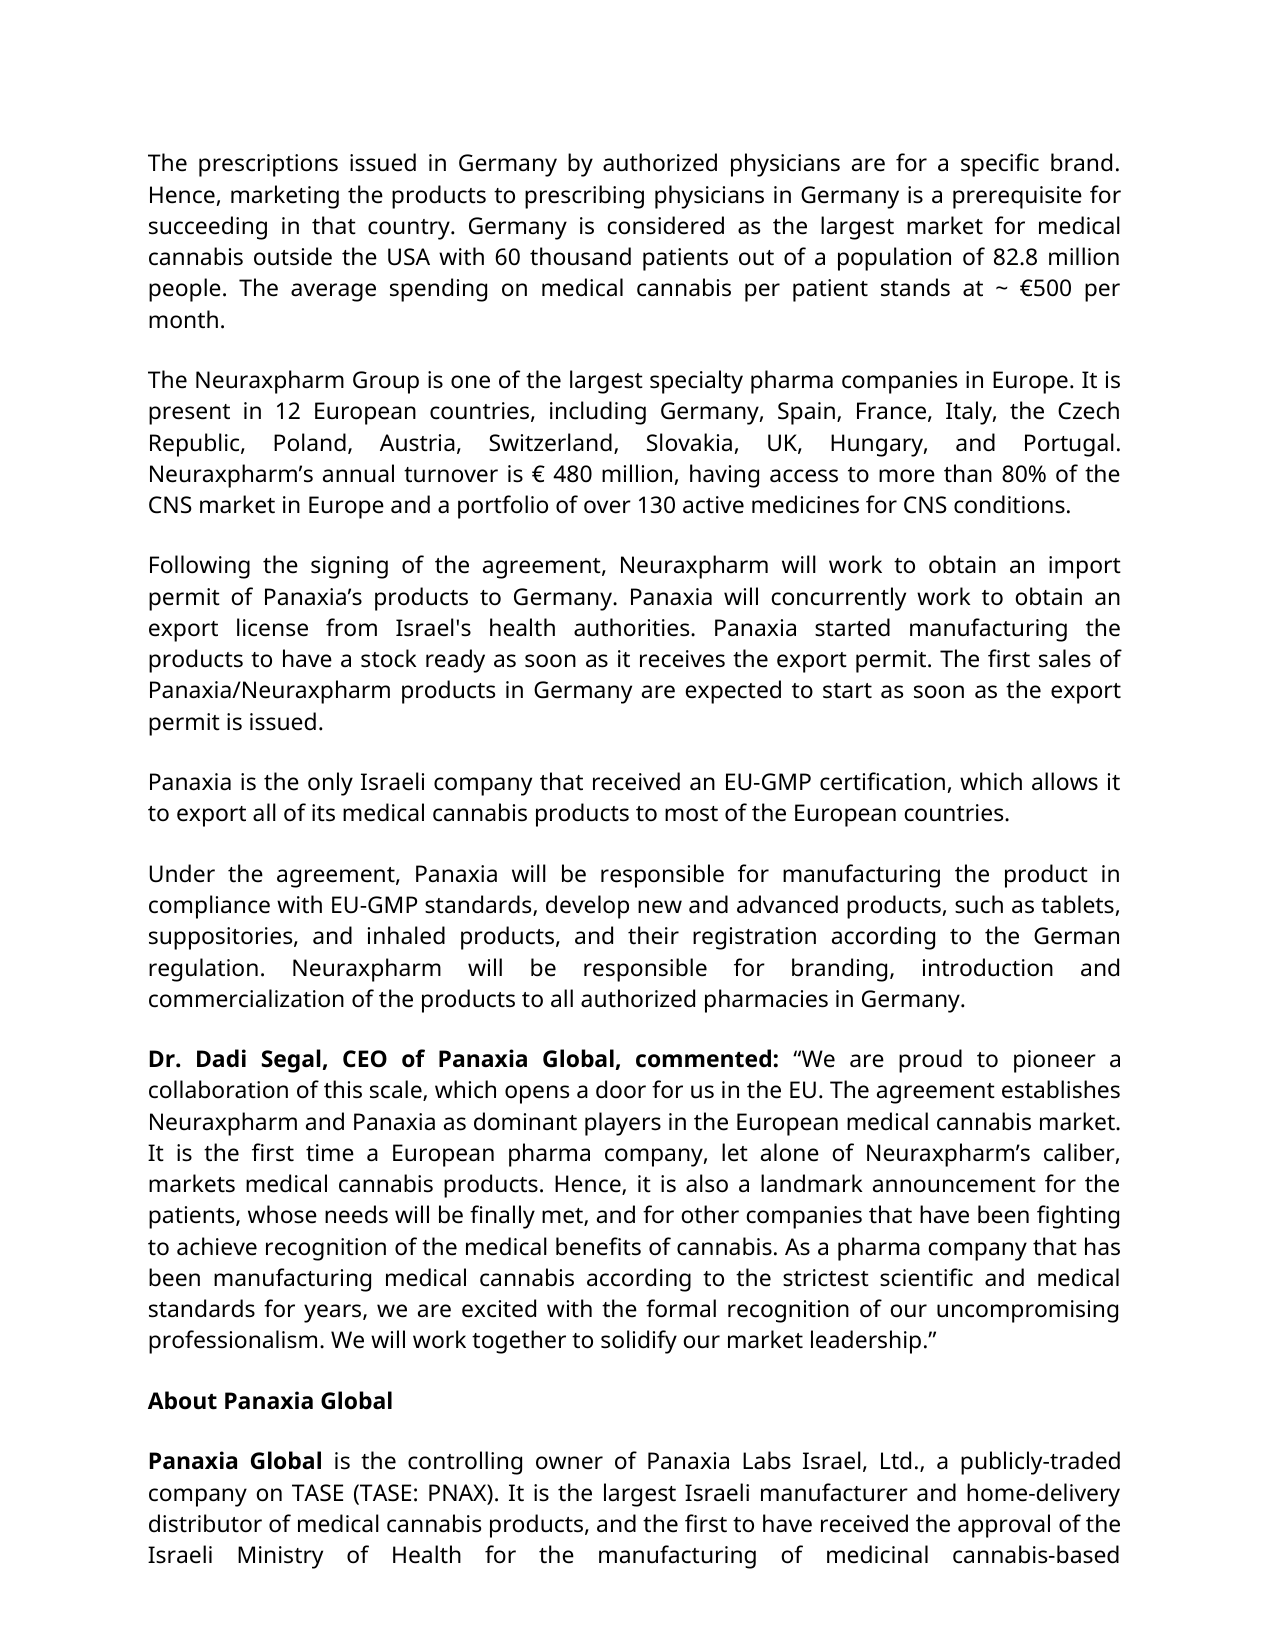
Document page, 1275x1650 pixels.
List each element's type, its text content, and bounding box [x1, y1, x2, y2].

text Following the signing of the agreement, Neuraxpharm will work to obtain an import permit of Panaxia’s products to Germany. Panaxia will concurrently work to obtain an export license from Israel's health authorities. Panaxia started manufacturing the products to have a stock ready as soon as it receives the export permit. The first sales of Panaxia/Neuraxpharm products in Germany are expected to start as soon as the export permit is issued. [148, 549, 1122, 737]
text Under the agreement, Panaxia will be responsible for manufacturing the product in compliance with EU-GMP standards, develop new and advanced products, such as tablets, suppositories, and inhaled products, and their registration according to the German regulation. Neuraxpharm will be responsible for branding, introduction and commercialization of the products to all authorized pharmacies in Germany. [148, 858, 1122, 1014]
text The Neuraxpharm Group is one of the largest specialty pharma companies in Europe. It is present in 12 European countries, including Germany, Spain, France, Italy, the Czech Republic, Poland, Austria, Switzerland, Slovakia, UK, Hungary, and Portugal. Neuraxpharm’s annual turnover is € 480 million, having access to more than 80% of the CNS market in Europe and a portfolio of over 130 active medicines for CNS conditions. [148, 364, 1122, 520]
text About Panaxia Global [148, 1385, 1122, 1416]
text Dr. Dadi Segal, CEO of Panaxia Global, commented: “We are proud to pioneer a collaboration of this scale, which opens a door for us in the EU. The agreement establishes Neuraxpharm and Panaxia as dominant players in the European medical cannabis market. It is the first time a European pharma company, let alone of Neuraxpharm’s caliber, markets medical cannabis products. Hence, it is also a landmark announcement for the patients, whose needs will be finally met, and for other companies that have been fighting to achieve recognition of the medical benefits of cannabis. As a pharma company that has been manufacturing medical cannabis according to the strictest scientific and medical standards for years, we are excited with the formal recognition of our uncompromising professionalism. We will work together to solidify our market leadership.” [148, 1043, 1122, 1356]
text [148, 1445, 1122, 1570]
text The prescriptions issued in Germany by authorized physicians are for a specific brand. Hence, marketing the products to prescribing physicians in Germany is a prerequisite for succeeding in that country. Germany is considered as the largest market for medical cannabis outside the USA with 60 thousand patients out of a population of 82.8 million people. The average spending on medical cannabis per patient stands at ~ €500 per month. [148, 147, 1122, 335]
text Panaxia is the only Israeli company that received an EU-GMP certification, which allows it to export all of its medical cannabis products to most of the European countries. [148, 766, 1122, 829]
